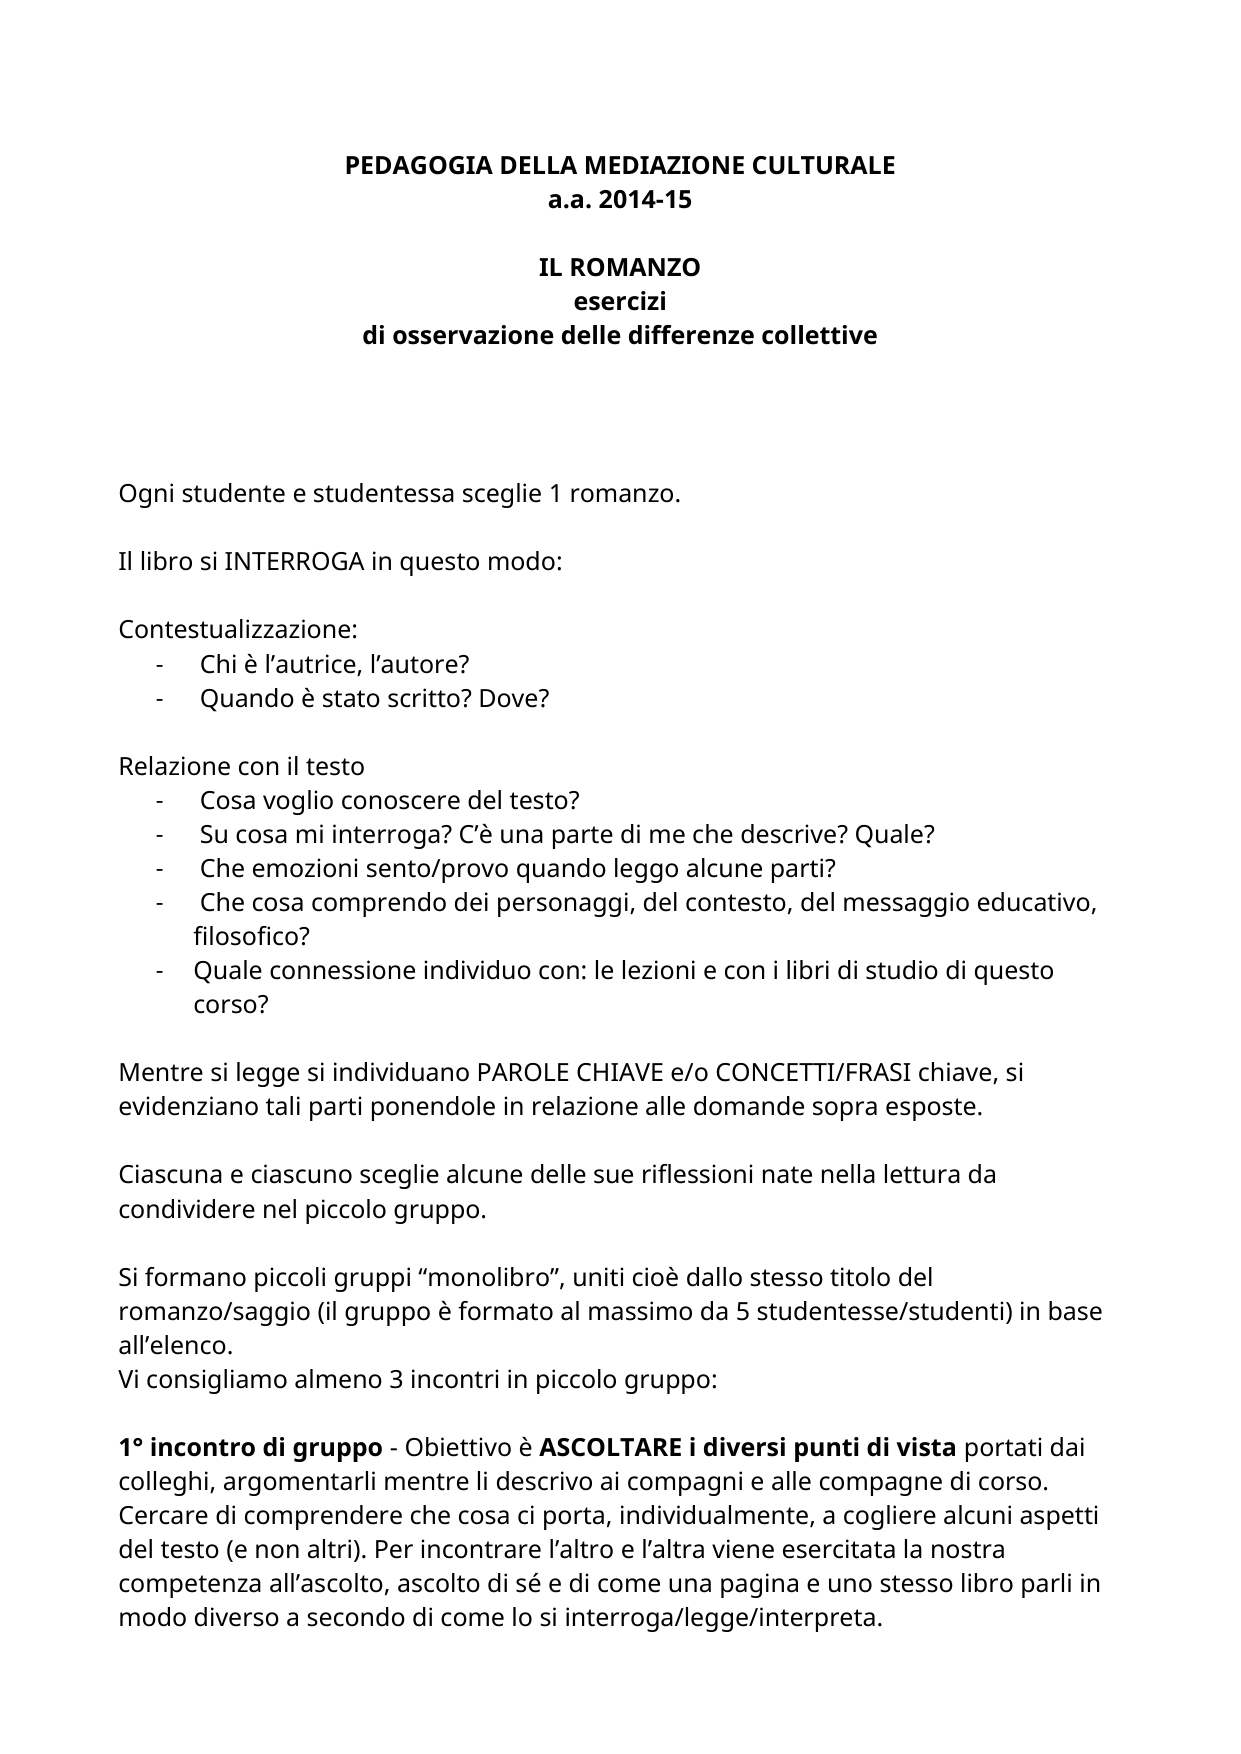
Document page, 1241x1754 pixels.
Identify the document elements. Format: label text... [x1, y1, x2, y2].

list Su cosa mi interroga? C’è una parte di me che descrive? Quale? [156, 817, 1122, 851]
list Quando è stato scritto? Dove? [156, 680, 1122, 714]
text esercizi [118, 284, 1122, 318]
text Ogni studente e studentessa sceglie 1 romanzo. [118, 476, 1122, 510]
text Vi consigliamo almeno 3 incontri in piccolo gruppo: [118, 1362, 1122, 1396]
list Cosa voglio conoscere del testo? [156, 782, 1122, 817]
list Chi è l’autrice, l’autore? [156, 646, 1122, 680]
text Mentre si legge si individuano PAROLE CHIAVE e/o CONCETTI/FRASI chiave, si evidenziano tali parti ponendole in relazione alle domande sopra esposte. [118, 1055, 1122, 1123]
list Che emozioni sento/provo quando leggo alcune parti? [156, 851, 1122, 885]
list Quale connessione individuo con: le lezioni e con i libri di studio di questo corso? [156, 953, 1122, 1021]
text Il libro si INTERROGA in questo modo: [118, 544, 1122, 578]
list Che cosa comprendo dei personaggi, del contesto, del messaggio educativo, filosofico? [156, 885, 1122, 953]
text Si formano piccoli gruppi “monolibro”, uniti cioè dallo stesso titolo del romanzo/saggio (il gruppo è formato al massimo da 5 studentesse/studenti) in base all’elenco. [118, 1259, 1122, 1362]
text PEDAGOGIA DELLA MEDIAZIONE CULTURALE [118, 148, 1122, 182]
text IL ROMANZO [118, 250, 1122, 284]
text 1° incontro di gruppo - Obiettivo è ASCOLTARE i diversi punti di vista portati dai colleghi, argomentarli mentre li descrivo ai compagni e alle compagne di corso. Cercare di comprendere che cosa ci porta, individualmente, a cogliere alcuni aspetti del testo (e non altri). Per incontrare l’altro e l’altra viene esercitata la nostra competenza all’ascolto, ascolto di sé e di come una pagina e uno stesso libro parli in modo diverso a secondo di come lo si interroga/legge/interpreta. [118, 1430, 1122, 1634]
text di osservazione delle differenze collettive [118, 318, 1122, 352]
text Contestualizzazione: [118, 612, 1122, 646]
text Ciascuna e ciascuno sceglie alcune delle sue riflessioni nate nella lettura da condividere nel piccolo gruppo. [118, 1157, 1122, 1225]
text Relazione con il testo [118, 748, 1122, 782]
text a.a. 2014-15 [118, 182, 1122, 216]
